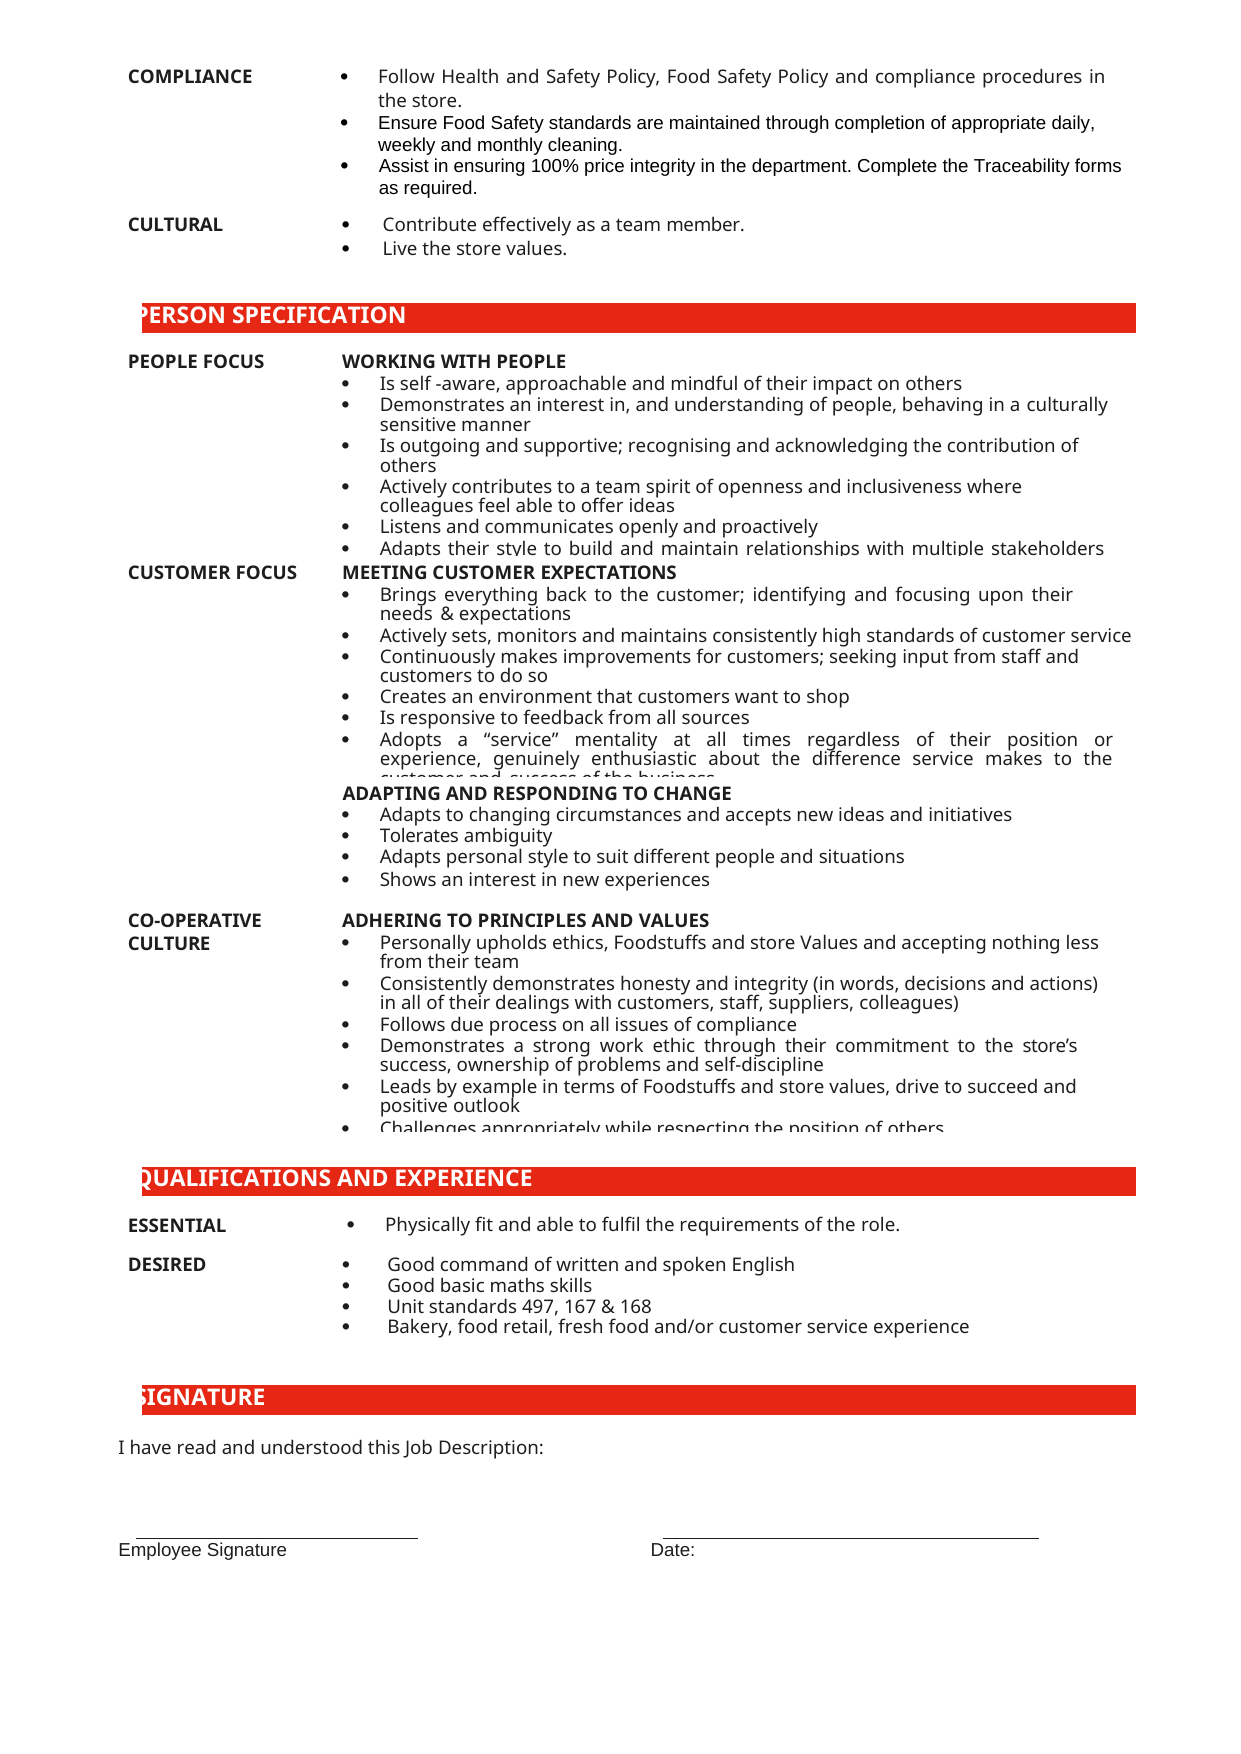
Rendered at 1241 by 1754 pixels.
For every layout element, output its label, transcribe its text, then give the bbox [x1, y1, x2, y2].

table_cell CO-OPERATIVE CULTURE [104, 904, 322, 1131]
table_header ESSENTIAL [104, 1209, 328, 1247]
text Employee Signature Date: [118, 1539, 1148, 1561]
table_cell Contribute effectively as a team member. Live the store values. [304, 208, 1137, 268]
table_cell DESIRED [104, 1248, 328, 1350]
table_cell COMPLIANCE [104, 60, 303, 208]
table_cell ADHERING TO PRINCIPLES AND VALUES Personally upholds ethics, Foodstuffs and store Values and accepting nothing less from their team Consistently demonstrates honesty and integrity (in words, decisions and actions) in all of their dealings with customers, staff, suppliers, colleagues) Follows due process on all issues of compliance Demonstrates a strong work ethic through their commitment to the store’s success, ownership of problems and self-discipline Leads by example in terms of Foodstuffs and store values, drive to succeed and positive outlook Challenges appropriately while respecting the position of others [323, 904, 1137, 1131]
table_header Physically fit and able to fulfil the requirements of the role. [328, 1209, 1125, 1247]
table_cell MEETING CUSTOMER EXPECTATIONS Brings everything back to the customer; identifying and focusing upon their needs & expectations Actively sets, monitors and maintains consistently high standards of customer service Continuously makes improvements for customers; seeking input from staff and customers to do so Creates an environment that customers want to shop Is responsive to feedback from all sources Adopts a “service” mentality at all times regardless of their position or experience, genuinely enthusiastic about the difference service makes to the customer and success of the business [323, 556, 1137, 777]
table_cell Good command of written and spoken English Good basic maths skills Unit standards 497, 167 & 168 Bakery, food retail, fresh food and/or customer service experience [328, 1248, 1125, 1350]
table_header PEOPLE FOCUS [104, 345, 322, 556]
table_cell ADAPTING AND RESPONDING TO CHANGE Adapts to changing circumstances and accepts new ideas and initiatives Tolerates ambiguity Adapts personal style to suit different people and situations Shows an interest in new experiences [104, 777, 1137, 904]
text I have read and understood this Job Description: [118, 1434, 1148, 1459]
table_cell Follow Health and Safety Policy, Food Safety Policy and compliance procedures in the store. Ensure Food Safety standards are maintained through completion of appropriate daily, weekly and monthly cleaning. Assist in ensuring 100% price integrity in the department. Complete the Traceability forms as required. [304, 60, 1137, 208]
table_header WORKING WITH PEOPLE Is self -aware, approachable and mindful of their impact on others Demonstrates an interest in, and understanding of people, behaving in a culturally sensitive manner Is outgoing and supportive; recognising and acknowledging the contribution of others Actively contributes to a team spirit of openness and inclusiveness where colleagues feel able to offer ideas Listens and communicates openly and proactively Adapts their style to build and maintain relationships with multiple stakeholders (staff, suppliers, peers etc) [323, 345, 1137, 556]
table_cell CUSTOMER FOCUS [104, 556, 322, 777]
table_cell CULTURAL [104, 208, 303, 268]
